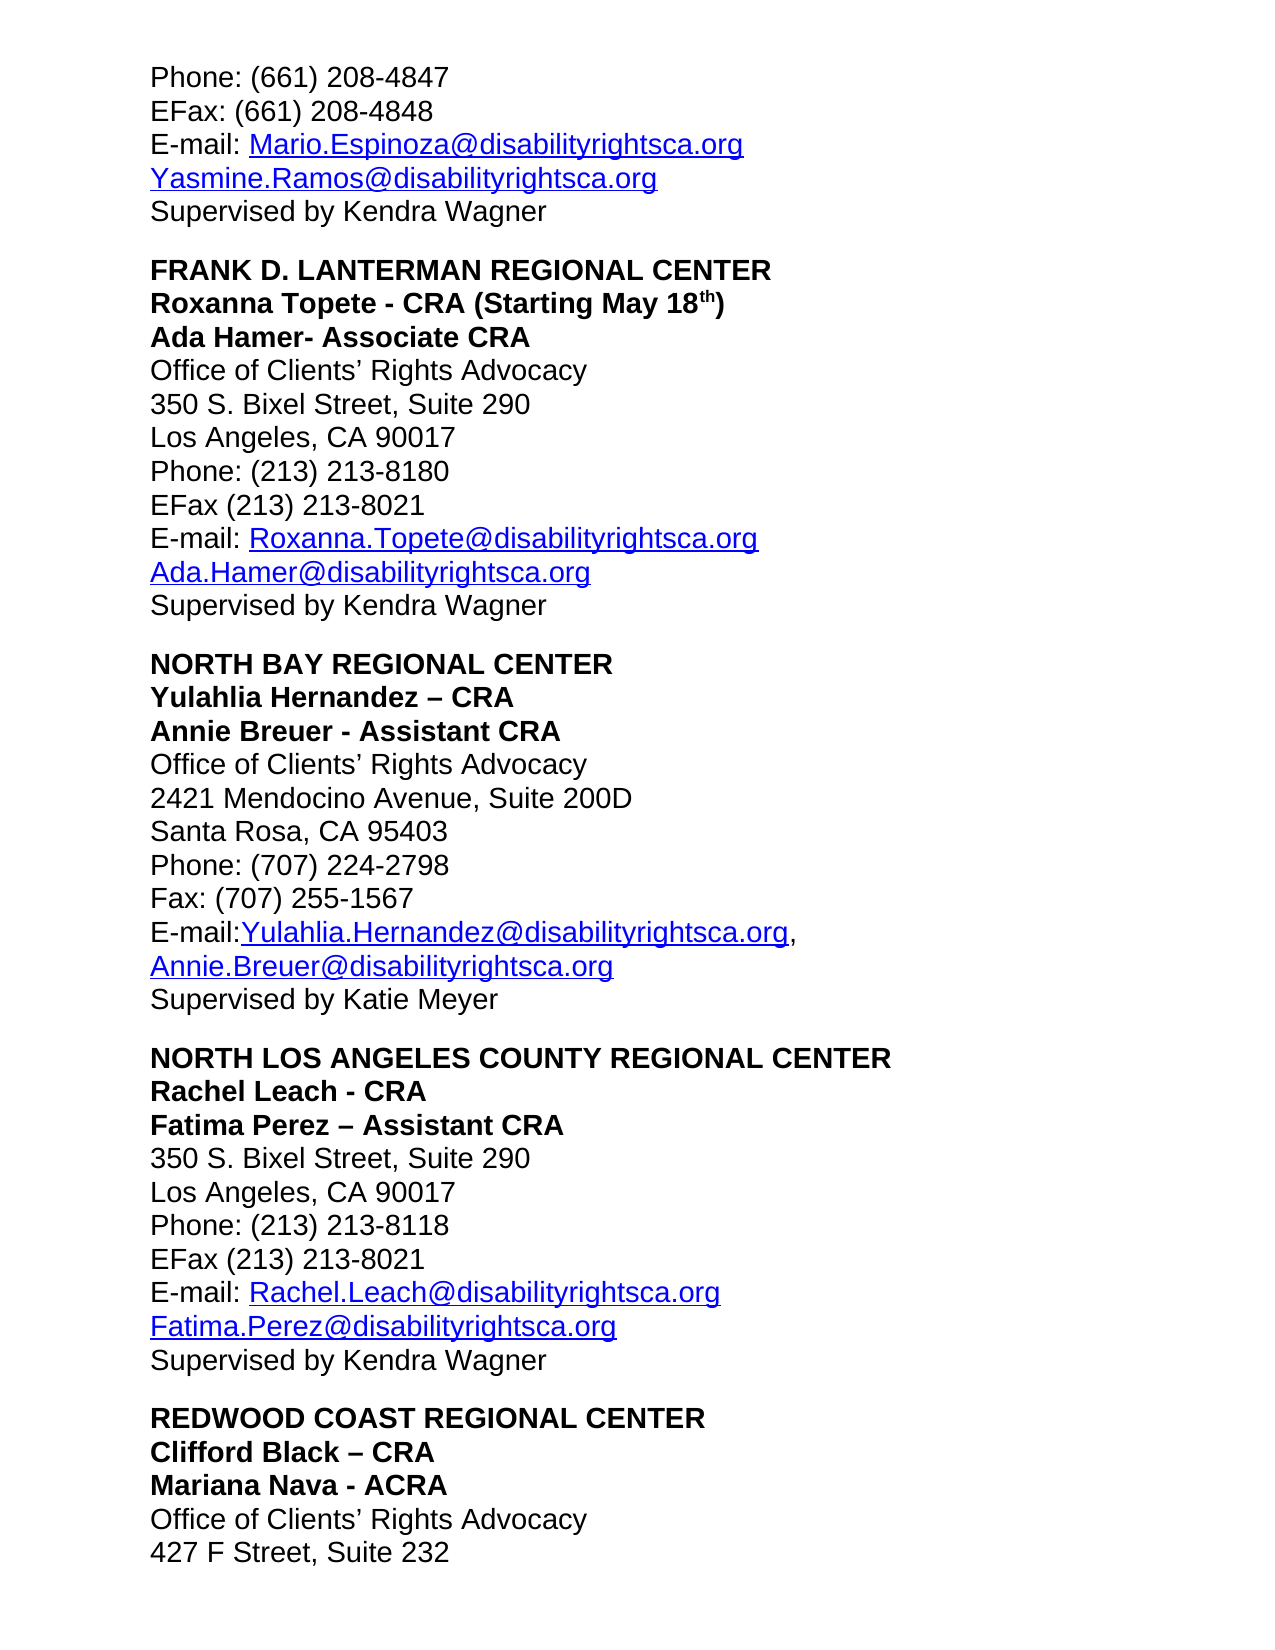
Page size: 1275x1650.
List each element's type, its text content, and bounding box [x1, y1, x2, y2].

text E-mail: Rachel.Leach@disabilityrightsca.org [150, 1275, 1125, 1309]
subtitle REDWOOD COAST REGIONAL CENTER [150, 1401, 1125, 1434]
text Yasmine.Ramos@disabilityrightsca.org [150, 161, 1125, 194]
text E-mail: Roxanna.Topete@disabilityrightsca.org [150, 521, 1125, 554]
text Roxanna Topete - CRA (Starting May 18th) [150, 286, 1125, 320]
text Santa Rosa, CA 95403 [150, 814, 1125, 848]
text Supervised by Kendra Wagner [150, 1342, 1125, 1376]
text 2421 Mendocino Avenue, Suite 200D [150, 781, 1125, 814]
text 350 S. Bixel Street, Suite 290 [150, 1141, 1125, 1175]
text Annie Breuer - Assistant CRA [150, 714, 1125, 747]
text Yulahlia Hernandez – CRA [150, 680, 1125, 714]
text Fatima Perez – Assistant CRA [150, 1108, 1125, 1141]
text Fatima.Perez@disabilityrightsca.org [150, 1309, 1125, 1342]
text Supervised by Katie Meyer [150, 982, 1125, 1016]
text Rachel Leach - CRA [150, 1074, 1125, 1108]
text Phone: (213) 213-8180 [150, 454, 1125, 487]
text Ada Hamer- Associate CRA [150, 320, 1125, 353]
text Clifford Black – CRA [150, 1434, 1125, 1468]
subtitle NORTH BAY REGIONAL CENTER [150, 647, 1125, 680]
text Office of Clients’ Rights Advocacy [150, 747, 1125, 781]
text Fax: (707) 255-1567 [150, 881, 1125, 915]
text Phone: (661) 208-4847 [150, 60, 1125, 93]
text EFax (213) 213-8021 [150, 1242, 1125, 1275]
text EFax (213) 213-8021 [150, 487, 1125, 521]
text Supervised by Kendra Wagner [150, 588, 1125, 622]
text Los Angeles, CA 90017 [150, 1175, 1125, 1208]
text EFax: (661) 208-4848 [150, 93, 1125, 127]
text Phone: (707) 224-2798 [150, 848, 1125, 881]
text E-mail:Yulahlia.Hernandez@disabilityrightsca.org, Annie.Breuer@disabilityrightsca.org [150, 915, 1125, 982]
text Ada.Hamer@disabilityrightsca.org [150, 554, 1125, 588]
subtitle FRANK D. LANTERMAN REGIONAL CENTER [150, 253, 1125, 286]
text 350 S. Bixel Street, Suite 290 [150, 387, 1125, 420]
text Mariana Nava - ACRA [150, 1468, 1125, 1502]
text Supervised by Kendra Wagner [150, 194, 1125, 228]
subtitle NORTH LOS ANGELES COUNTY REGIONAL CENTER [150, 1041, 1125, 1074]
text 427 F Street, Suite 232 [150, 1535, 1125, 1569]
text Phone: (213) 213-8118 [150, 1208, 1125, 1242]
text E-mail: Mario.Espinoza@disabilityrightsca.org [150, 127, 1125, 161]
text Office of Clients’ Rights Advocacy [150, 1502, 1125, 1535]
text Los Angeles, CA 90017 [150, 420, 1125, 454]
text Office of Clients’ Rights Advocacy [150, 353, 1125, 387]
